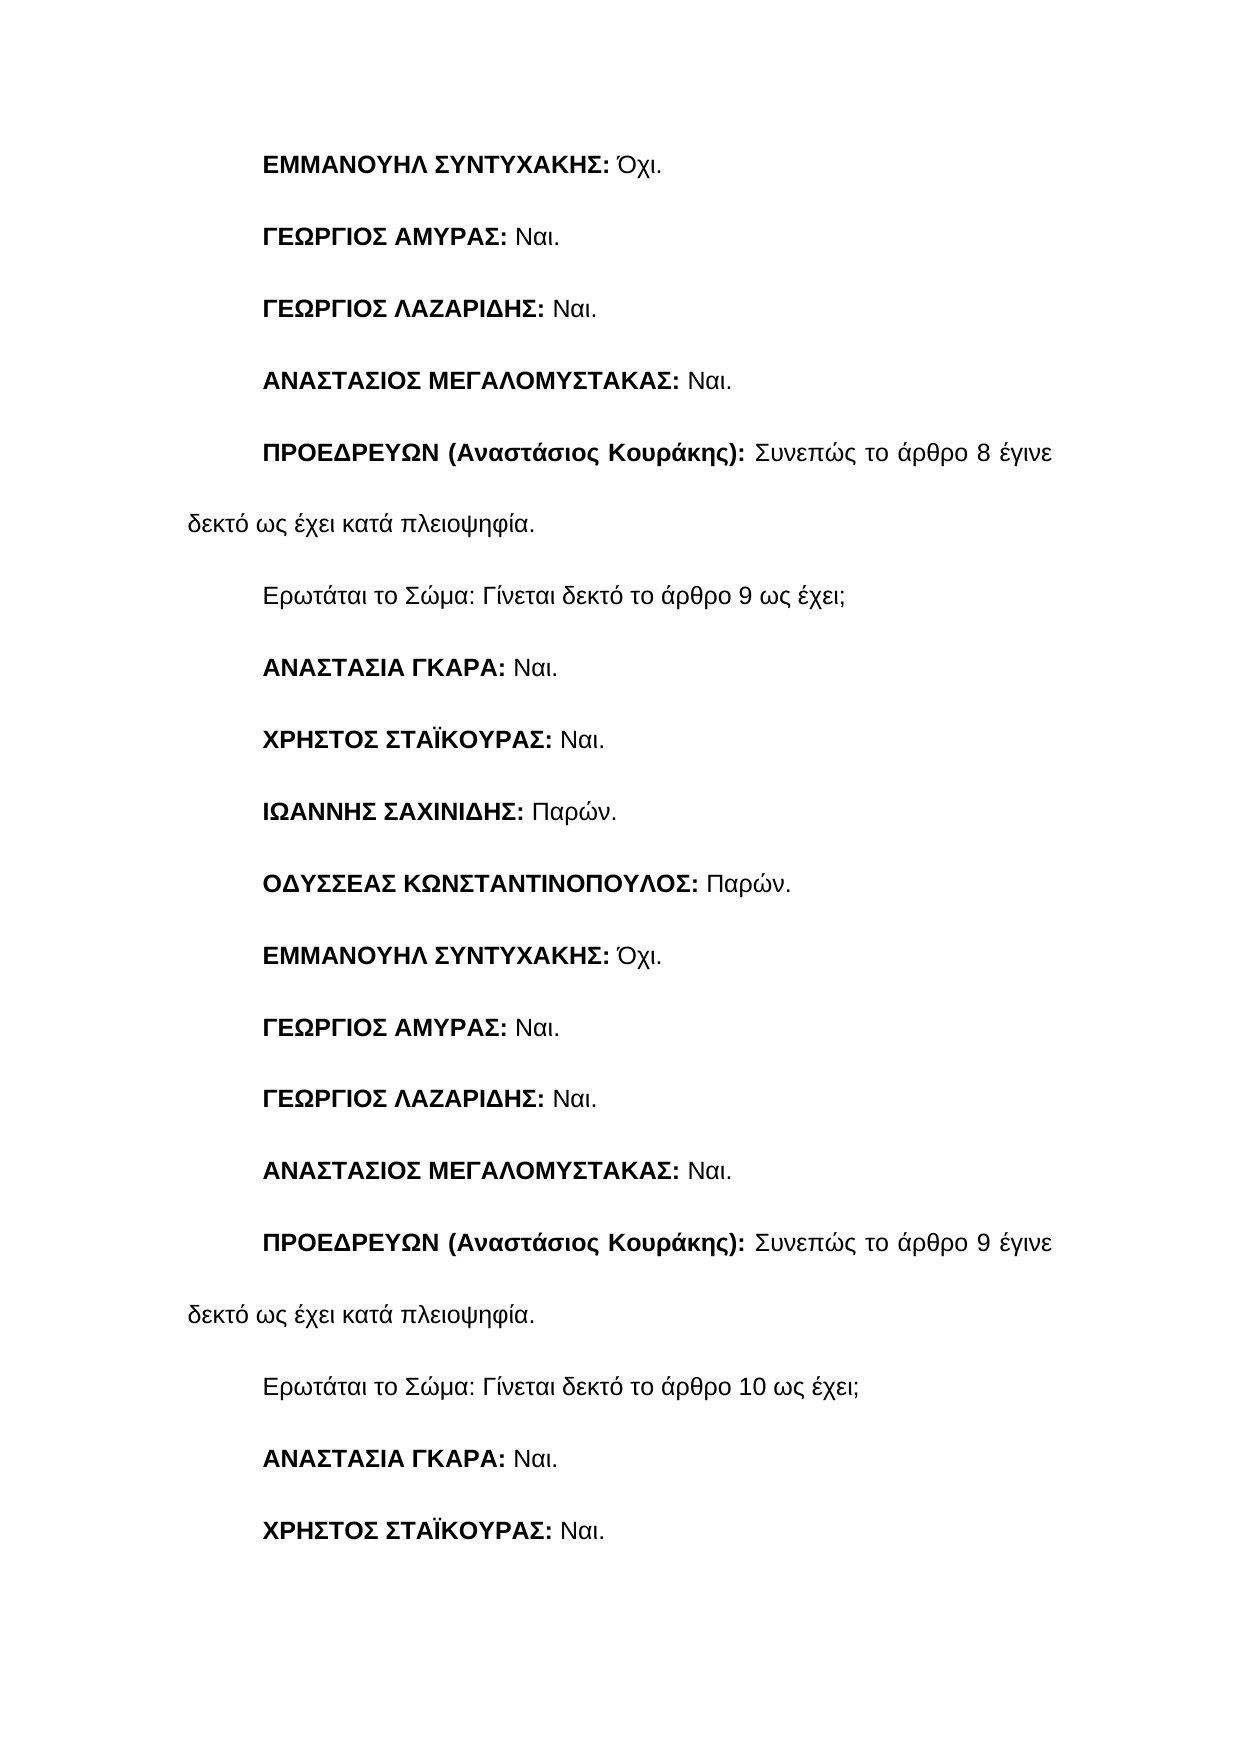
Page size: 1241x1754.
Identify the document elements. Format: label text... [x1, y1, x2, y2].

text ΓΕΩΡΓΙΟΣ ΑΜΥΡΑΣ: Ναι. [187, 1012, 1053, 1041]
text ΟΔΥΣΣΕΑΣ ΚΩΝΣΤΑΝΤΙΝΟΠΟΥΛΟΣ: Παρών. [187, 869, 1053, 897]
text ΠΡΟΕΔΡΕΥΩΝ (Αναστάσιος Κουράκης): Συνεπώς το άρθρο 9 έγινε δεκτό ως έχει κατά πλειοψηφία. [187, 1228, 1053, 1329]
text ΓΕΩΡΓΙΟΣ ΑΜΥΡΑΣ: Ναι. [187, 222, 1053, 251]
text ΙΩΑΝΝΗΣ ΣΑΧΙΝΙΔΗΣ: Παρών. [187, 797, 1053, 826]
text ΑΝΑΣΤΑΣΙΑ ΓΚΑΡΑ: Ναι. [187, 1444, 1053, 1472]
text ΓΕΩΡΓΙΟΣ ΛΑΖΑΡΙΔΗΣ: Ναι. [187, 294, 1053, 322]
text ΕΜΜΑΝΟΥΗΛ ΣΥΝΤΥΧΑΚΗΣ: Όχι. [187, 941, 1053, 969]
text ΧΡΗΣΤΟΣ ΣΤΑΪΚΟΥΡΑΣ: Ναι. [187, 725, 1053, 754]
text ΑΝΑΣΤΑΣΙΟΣ ΜΕΓΑΛΟΜΥΣΤΑΚΑΣ: Ναι. [187, 366, 1053, 394]
text ΓΕΩΡΓΙΟΣ ΛΑΖΑΡΙΔΗΣ: Ναι. [187, 1084, 1053, 1113]
text ΧΡΗΣΤΟΣ ΣΤΑΪΚΟΥΡΑΣ: Ναι. [187, 1516, 1053, 1544]
text ΑΝΑΣΤΑΣΙΟΣ ΜΕΓΑΛΟΜΥΣΤΑΚΑΣ: Ναι. [187, 1156, 1053, 1185]
text ΕΜΜΑΝΟΥΗΛ ΣΥΝΤΥΧΑΚΗΣ: Όχι. [187, 150, 1053, 179]
text ΑΝΑΣΤΑΣΙΑ ΓΚΑΡΑ: Ναι. [187, 653, 1053, 682]
text Ερωτάται το Σώμα: Γίνεται δεκτό το άρθρο 9 ως έχει; [187, 581, 1053, 610]
text ΠΡΟΕΔΡΕΥΩΝ (Αναστάσιος Κουράκης): Συνεπώς το άρθρο 8 έγινε δεκτό ως έχει κατά πλειοψηφία. [187, 437, 1053, 538]
text Ερωτάται το Σώμα: Γίνεται δεκτό το άρθρο 10 ως έχει; [187, 1372, 1053, 1401]
